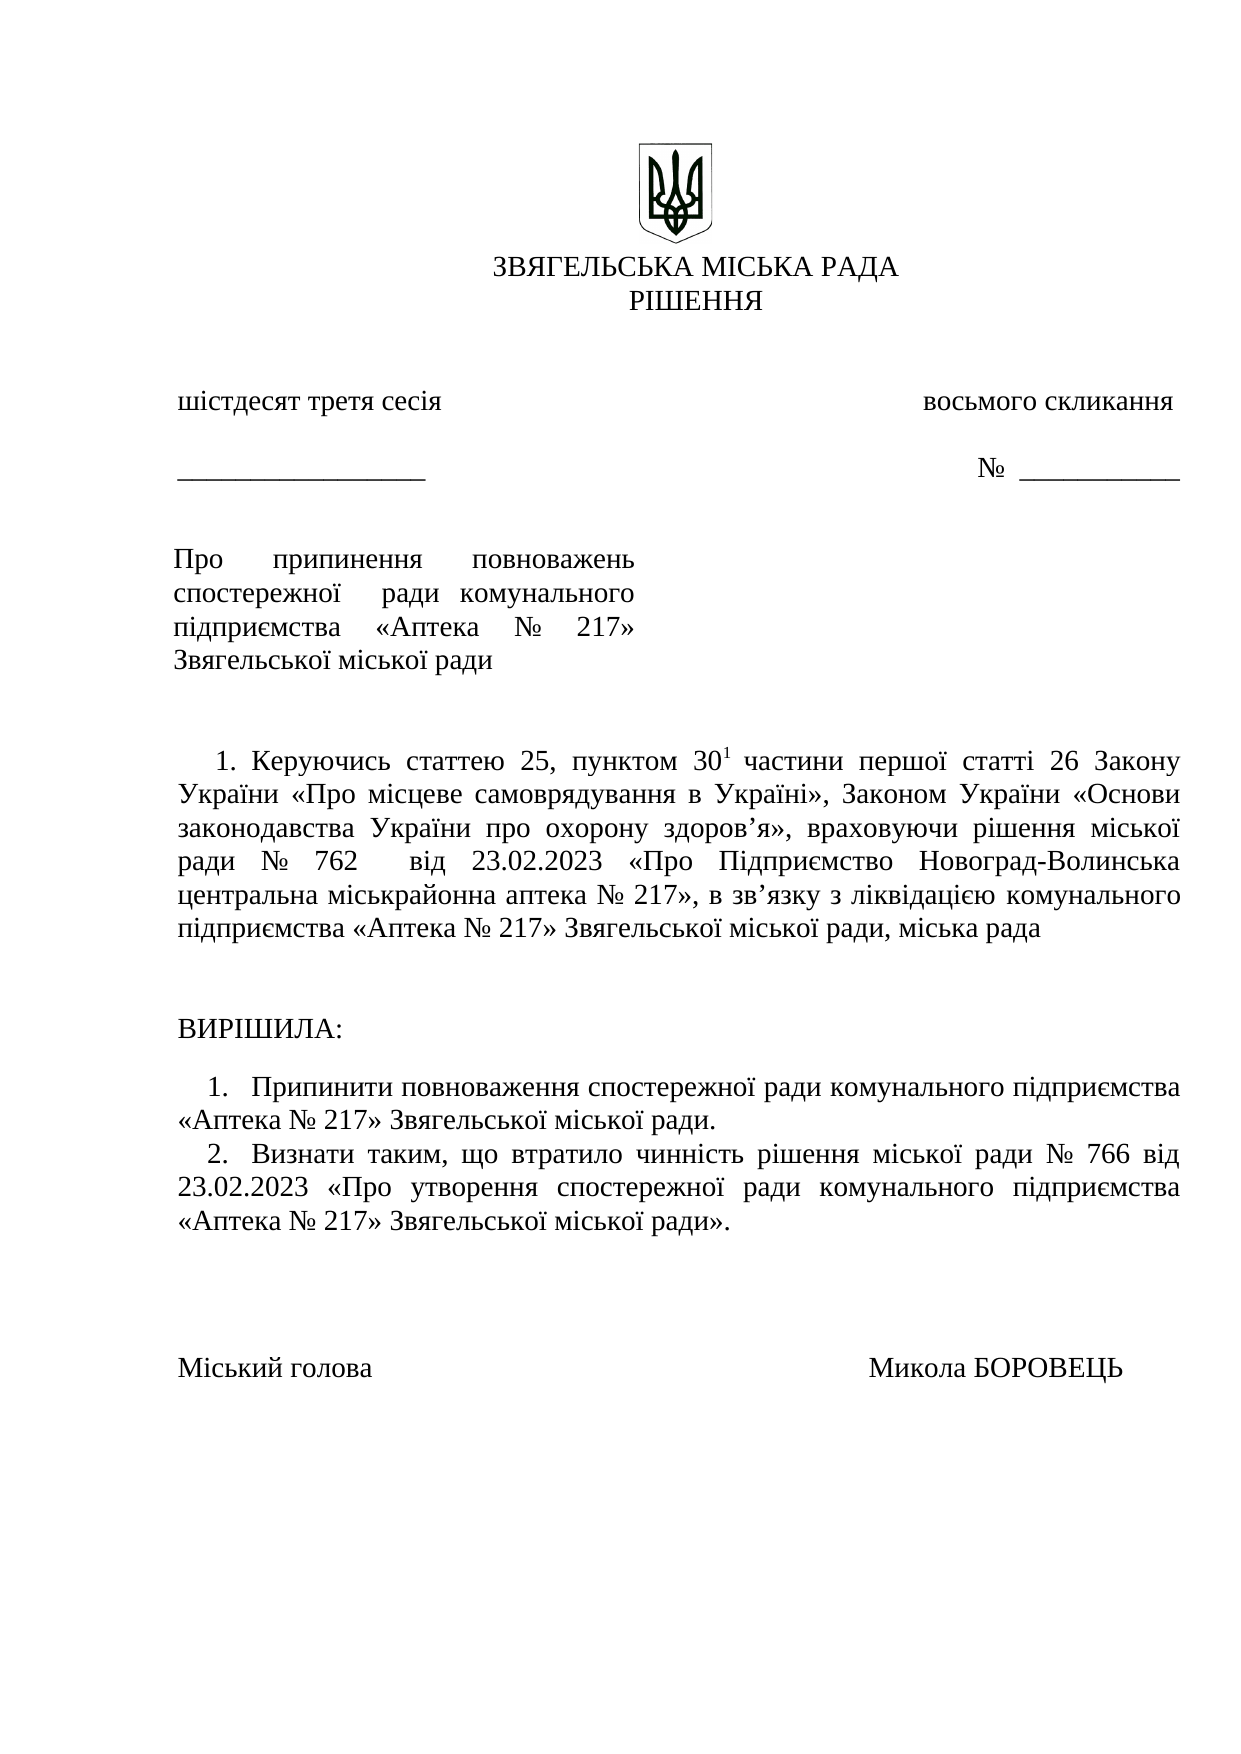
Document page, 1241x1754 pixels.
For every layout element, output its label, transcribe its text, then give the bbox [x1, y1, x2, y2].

subtitle ВИРІШИЛА: [177, 1011, 1182, 1045]
text _________________ № ___________ [177, 451, 1181, 484]
list Керуючись статтею 25, пунктом 301 частини першої статті 26 Закону України «Про місцеве самоврядування в Україні», Законом України «Основи законодавства України про охорону здоров’я», враховуючи рішення міської ради № 762 від 23.02.2023 «Про Підприємство Новоград-Волинська центральна міськрайонна аптека № 217», в зв’язку з ліквідацією комунального підприємства «Аптека № 217» Звягельської міської ради, міська рада [177, 877, 1181, 944]
list Визнати таким, що втратило чинність рішення міської ради № 766 від 23.02.2023 «Про утворення спостережної ради комунального підприємства «Аптека № 217» Звягельської міської ради». [177, 1136, 1181, 1236]
list Припинити повноваження спостережної ради комунального підприємства «Аптека № 217» Звягельської міської ради. [177, 1069, 1181, 1136]
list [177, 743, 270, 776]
table_header Про припинення повноважень спостережної ради комунального підприємства «Аптека № 217» Звягельської міської ради [162, 508, 649, 676]
text Міський голова Микола БОРОВЕЦЬ [177, 1350, 1181, 1384]
text ЗВЯГЕЛЬСЬКА МІСЬКА РАДА [181, 249, 1181, 283]
text РІШЕННЯ [181, 283, 1181, 316]
picture [638, 143, 713, 244]
text шістдесят третя сесія восьмого скликання [177, 383, 1182, 417]
